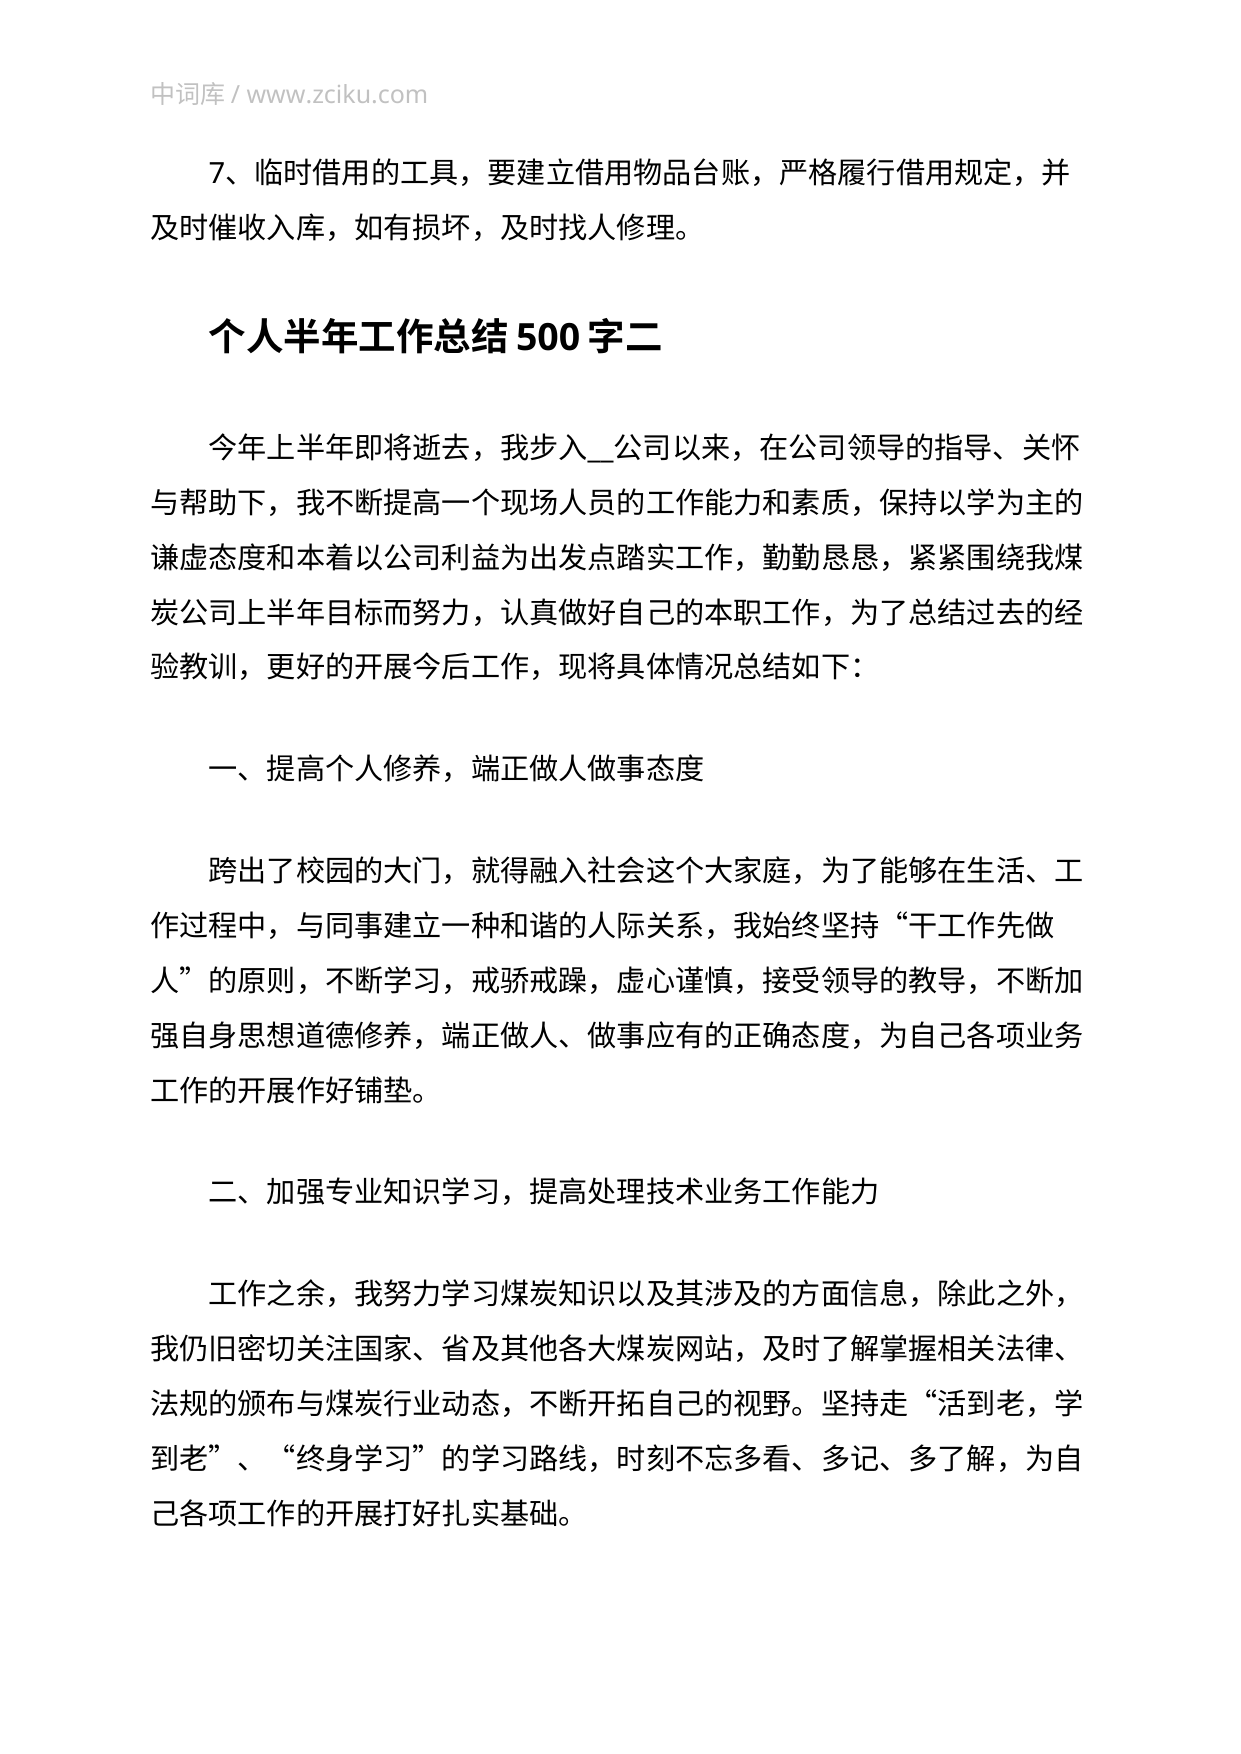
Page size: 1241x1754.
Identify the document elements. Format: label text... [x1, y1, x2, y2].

text 一、提高个人修养，端正做人做事态度 [150, 746, 1090, 788]
text 二、加强专业知识学习，提高处理技术业务工作能力 [150, 1169, 1090, 1211]
text 跨出了校园的大门，就得融入社会这个大家庭，为了能够在生活、工作过程中，与同事建立一种和谐的人际关系，我始终坚持“干工作先做人”的原则，不断学习，戒骄戒躁，虚心谨慎，接受领导的教导，不断加强自身思想道德修养，端正做人、做事应有的正确态度，为自己各项业务工作的开展作好铺垫。 [150, 848, 1090, 1109]
text 工作之余，我努力学习煤炭知识以及其涉及的方面信息，除此之外，我仍旧密切关注国家、省及其他各大煤炭网站，及时了解掌握相关法律、法规的颁布与煤炭行业动态，不断开拓自己的视野。坚持走“活到老，学到老”、“终身学习”的学习路线，时刻不忘多看、多记、多了解，为自己各项工作的开展打好扎实基础。 [150, 1271, 1090, 1533]
text 个人半年工作总结500字二 [150, 307, 1090, 361]
text 7、临时借用的工具，要建立借用物品台账，严格履行借用规定，并及时催收入库，如有损坏，及时找人修理。 [150, 150, 1090, 247]
text 今年上半年即将逝去，我步入__公司以来，在公司领导的指导、关怀与帮助下，我不断提高一个现场人员的工作能力和素质，保持以学为主的谦虚态度和本着以公司利益为出发点踏实工作，勤勤恳恳，紧紧围绕我煤炭公司上半年目标而努力，认真做好自己的本职工作，为了总结过去的经验教训，更好的开展今后工作，现将具体情况总结如下： [150, 424, 1090, 686]
